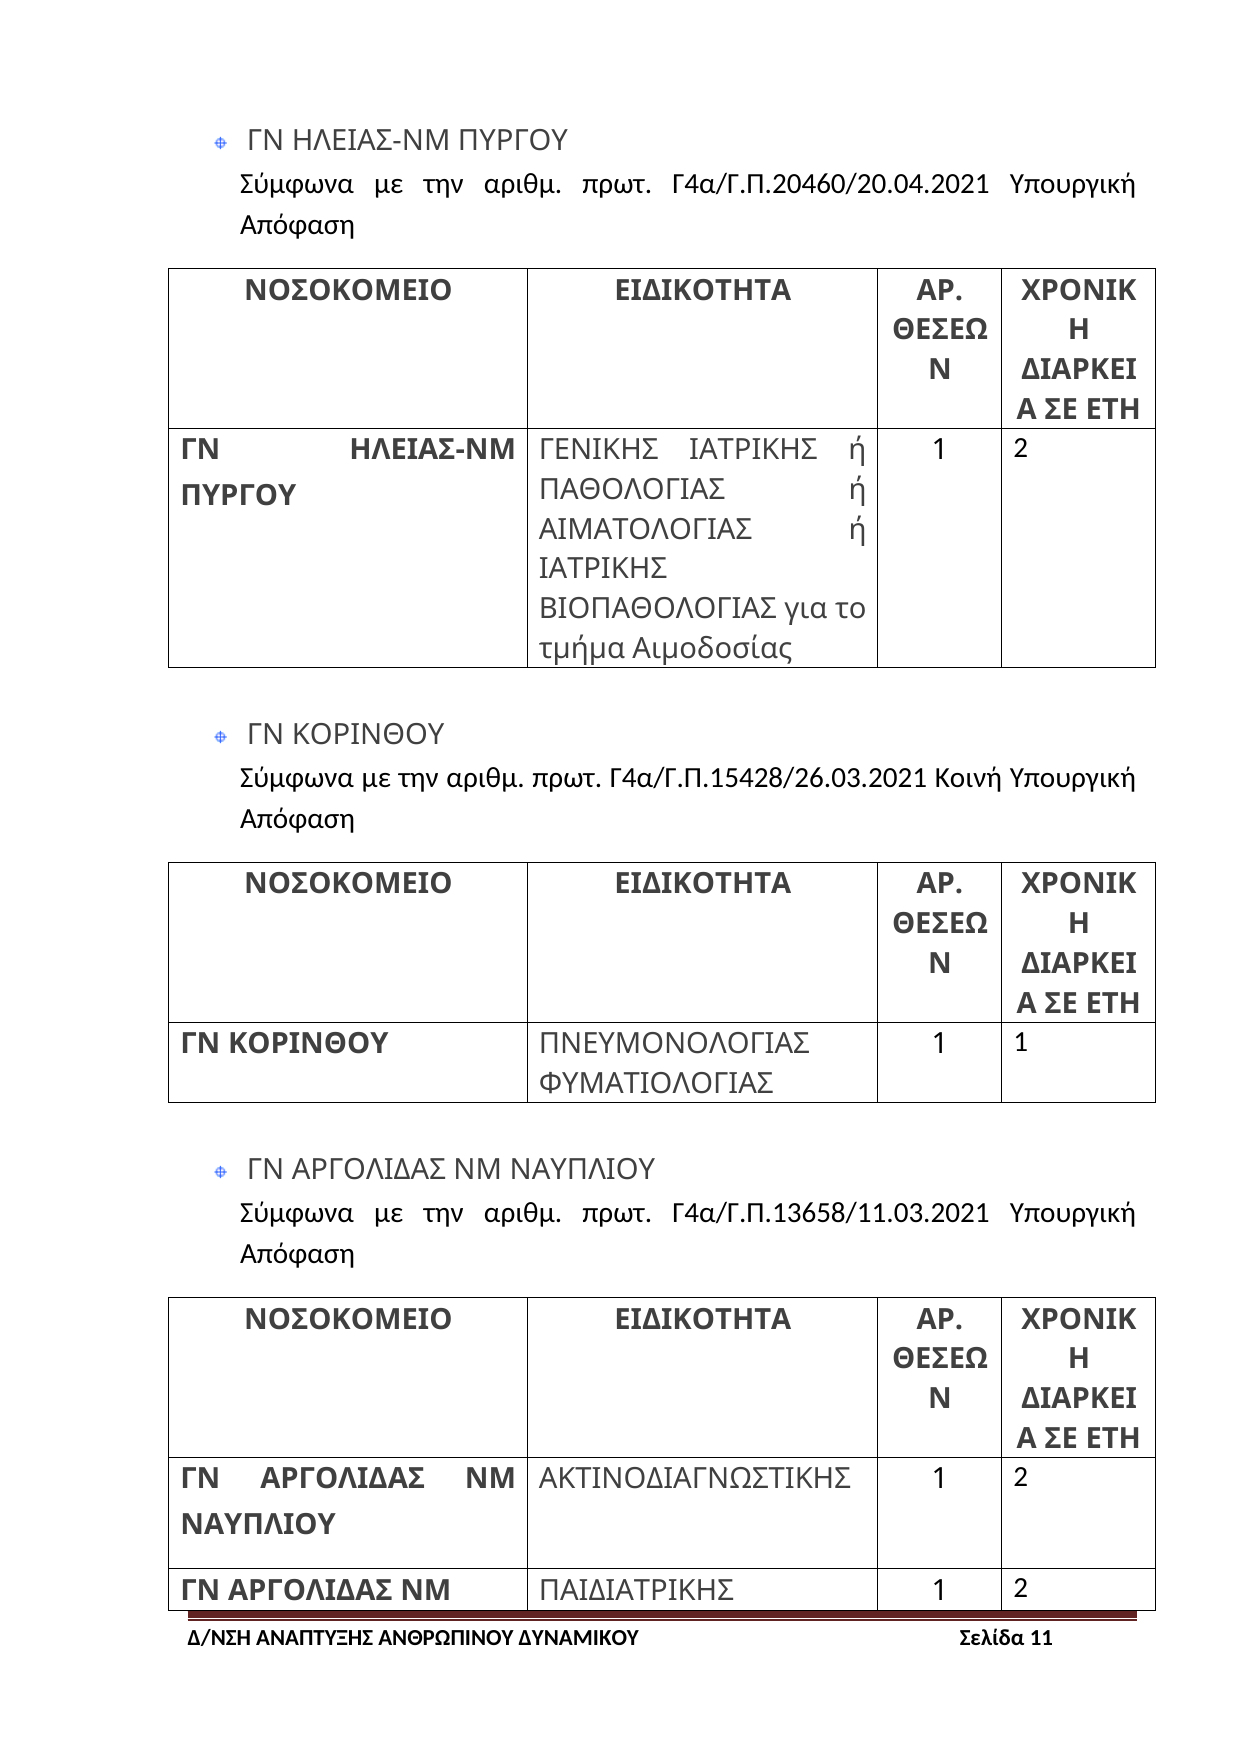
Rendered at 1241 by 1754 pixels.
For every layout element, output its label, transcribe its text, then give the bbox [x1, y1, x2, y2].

table_cell ΓΝ ΚΟΡΙΝΘΟΥ [169, 1023, 527, 1102]
table_header ΝΟΣΟΚΟΜΕΙΟ [169, 1298, 527, 1457]
table_header ΑΡ. ΘΕΣΕΩΝ [878, 269, 1001, 428]
table_cell 2 [1002, 1569, 1155, 1610]
table_header ΑΡ. ΘΕΣΕΩΝ [878, 863, 1001, 1022]
table_header ΕΙΔΙΚΟΤΗΤΑ [528, 1298, 877, 1457]
table_cell 1 [878, 1023, 1001, 1102]
table_cell ΠΑΙΔΙΑΤΡΙΚΗΣ [528, 1569, 877, 1610]
table_cell ΑΚΤΙΝΟΔΙΑΓΝΩΣΤΙΚΗΣ [528, 1458, 877, 1568]
table_cell ΓΕΝΙΚΗΣ ΙΑΤΡΙΚΗΣ ή ΠΑΘΟΛΟΓΙΑΣ ή ΑΙΜΑΤΟΛΟΓΙΑΣ ή ΙΑΤΡΙΚΗΣ ΒΙΟΠΑΘΟΛΟΓΙΑΣ για το τμήμα Αιμοδοσίας [528, 429, 877, 667]
table_header ΧΡΟΝΙΚΗ ΔΙΑΡΚΕΙΑ ΣΕ ΕΤΗ [1002, 269, 1155, 428]
table_header ΑΡ. ΘΕΣΕΩΝ [878, 1298, 1001, 1457]
list ΓΝ ΑΡΓΟΛΙΔΑΣ ΝΜ ΝΑΥΠΛΙΟΥ [209, 1149, 1137, 1188]
table_cell 1 [878, 1569, 1001, 1610]
table_cell ΠΝΕΥΜΟΝΟΛΟΓΙΑΣ ΦΥΜΑΤΙΟΛΟΓΙΑΣ [528, 1023, 877, 1102]
table_cell ΓΝ ΗΛΕΙΑΣ-ΝΜ ΠΥΡΓΟΥ [169, 429, 527, 667]
table_cell 1 [1002, 1023, 1155, 1102]
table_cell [169, 1569, 527, 1610]
picture [210, 134, 227, 151]
table_cell 1 [878, 1458, 1001, 1568]
table_header ΕΙΔΙΚΟΤΗΤΑ [528, 269, 877, 428]
table_header ΝΟΣΟΚΟΜΕΙΟ [169, 863, 527, 1022]
table_header ΝΟΣΟΚΟΜΕΙΟ [169, 269, 527, 428]
table_cell 2 [1002, 1458, 1155, 1568]
table_cell 2 [1002, 429, 1155, 667]
list Σύμφωνα με την αριθμ. πρωτ. Γ4α/Γ.Π.20460/20.04.2021 Υπουργική Απόφαση [240, 165, 1137, 242]
list Σύμφωνα με την αριθμ. πρωτ. Γ4α/Γ.Π.15428/26.03.2021 Κοινή Υπουργική Απόφαση [240, 759, 1137, 836]
picture [210, 728, 227, 745]
list ΓΝ ΗΛΕΙΑΣ-ΝΜ ΠΥΡΓΟΥ [209, 119, 1137, 159]
list Σύμφωνα με την αριθμ. πρωτ. Γ4α/Γ.Π.13658/11.03.2021 Υπουργική Απόφαση [240, 1194, 1137, 1271]
table_header ΕΙΔΙΚΟΤΗΤΑ [528, 863, 877, 1022]
table_header ΧΡΟΝΙΚΗ ΔΙΑΡΚΕΙΑ ΣΕ ΕΤΗ [1002, 1298, 1155, 1457]
table_cell ΓΝ ΑΡΓΟΛΙΔΑΣ ΝΜ ΝΑΥΠΛΙΟΥ [169, 1458, 527, 1568]
table_cell 1 [878, 429, 1001, 667]
picture [210, 1163, 227, 1180]
list ΓΝ ΚΟΡΙΝΘΟΥ [209, 713, 1137, 753]
table_header ΧΡΟΝΙΚΗ ΔΙΑΡΚΕΙΑ ΣΕ ΕΤΗ [1002, 863, 1155, 1022]
